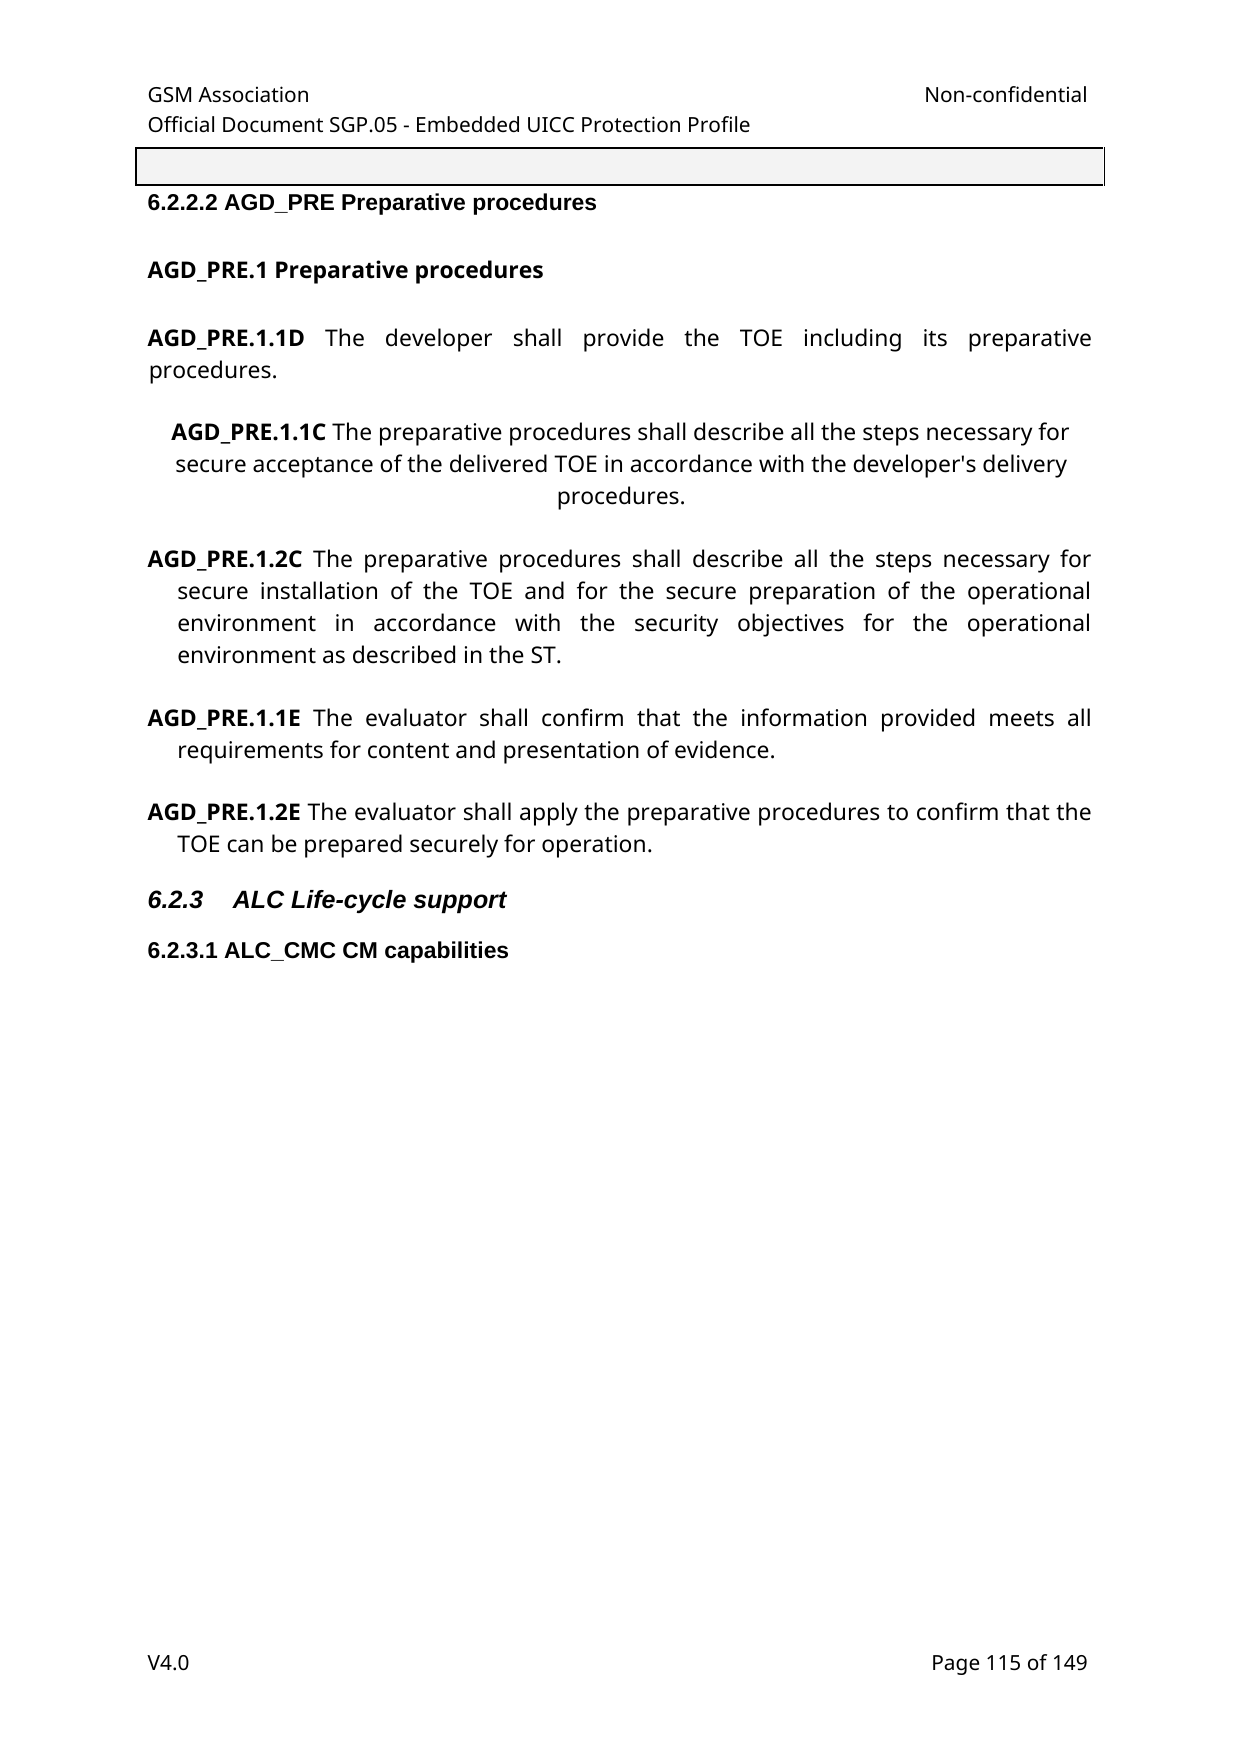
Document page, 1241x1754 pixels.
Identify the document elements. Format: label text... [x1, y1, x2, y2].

subtitle 6.2.3 ALC Life-cycle support [147, 885, 1092, 913]
subtitle 6.2.2.2 AGD_PRE Preparative procedures [147, 158, 1092, 215]
text AGD_PRE.1.2C The preparative procedures shall describe all the steps necessary for secure installation of the TOE and for the secure preparation of the operational environment in accordance with the security objectives for the operational environment as described in the ST. [147, 543, 1092, 671]
text AGD_PRE.1.2E The evaluator shall apply the preparative procedures to confirm that the TOE can be prepared securely for operation. [147, 796, 1092, 859]
text AGD_PRE.1.1E The evaluator shall confirm that the information provided meets all requirements for content and presentation of evidence. [147, 702, 1092, 765]
text AGD_PRE.1.1C The preparative procedures shall describe all the steps necessary for secure acceptance of the delivered TOE in accordance with the developer's delivery procedures. [149, 416, 1092, 512]
text AGD_PRE.1 Preparative procedures [147, 254, 1092, 286]
text AGD_PRE.1.1D The developer shall provide the TOE including its preparative procedures. [147, 321, 1092, 385]
subtitle 6.2.3.1 ALC_CMC CM capabilities [147, 937, 1092, 964]
